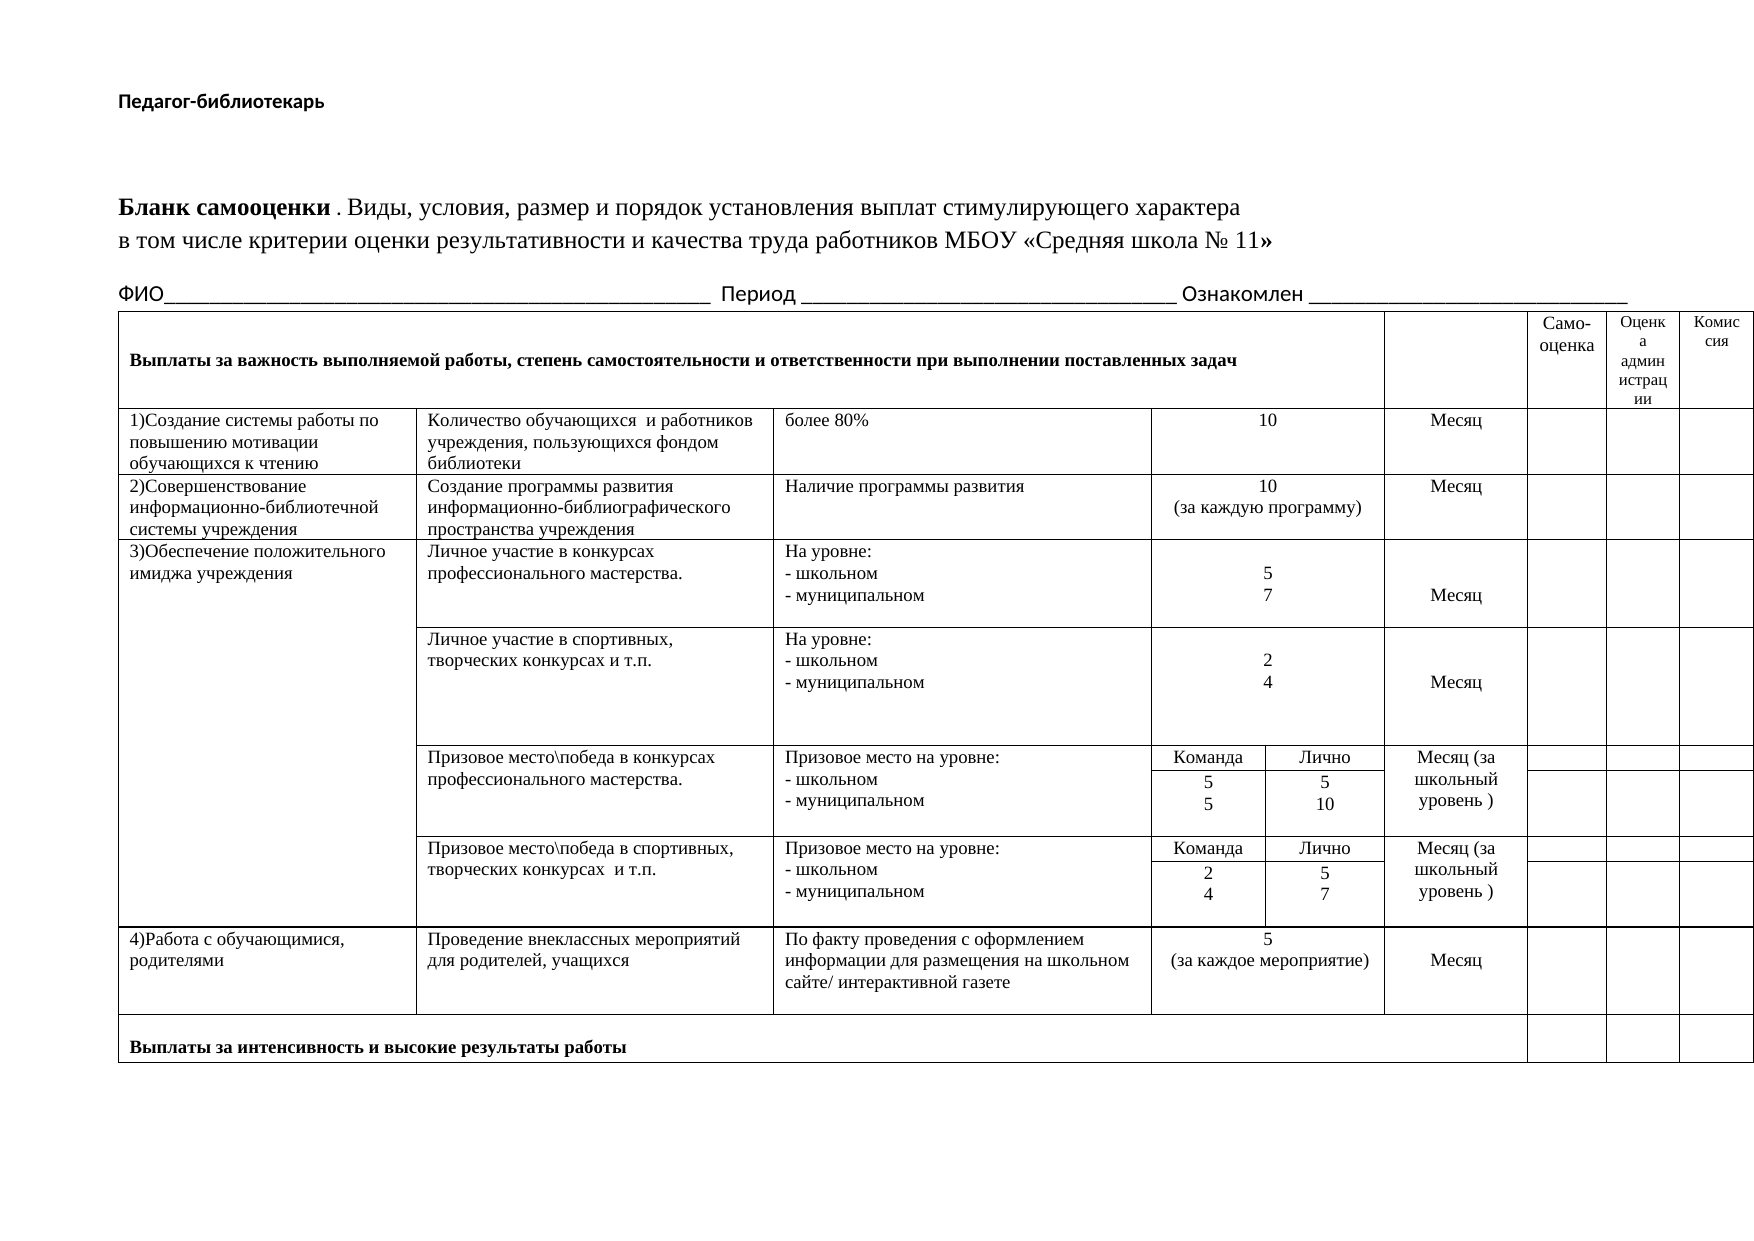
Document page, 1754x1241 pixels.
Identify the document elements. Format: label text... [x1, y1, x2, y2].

table_cell Призовое место на уровне: - школьном - муниципальном [774, 837, 1151, 926]
table_cell Месяц [1385, 928, 1527, 1014]
text Бланк самооценки . Виды, условия, размер и порядок установления выплат стимулирующего характера в том числе критерии оценки результативности и качества труда работников МБОУ «Средняя школа № 11» [118, 192, 1636, 254]
table_cell Месяц (за школьный уровень ) [1385, 837, 1527, 926]
table_cell [1607, 475, 1679, 539]
table_cell Команда [1152, 837, 1265, 861]
table_cell На уровне: - школьном - муниципальном [774, 628, 1151, 745]
table_cell [1680, 409, 1753, 474]
table_header Выплаты за важность выполняемой работы, степень самостоятельности и ответственности при выполнении поставленных задач [119, 312, 1384, 408]
table_cell 5 7 [1152, 540, 1384, 627]
table_cell [1680, 862, 1753, 926]
table_cell 4)Работа с обучающимися, родителями [119, 928, 416, 1014]
table_cell [1607, 862, 1679, 926]
table_cell Месяц [1385, 409, 1527, 474]
table_cell Лично [1266, 837, 1384, 861]
table_cell Команда [1152, 746, 1265, 770]
table_cell На уровне: - школьном - муниципальном [774, 540, 1151, 627]
table_cell [1680, 540, 1753, 627]
table_cell 3)Обеспечение положительного имиджа учреждения [119, 540, 416, 926]
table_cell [119, 1015, 1527, 1062]
table_cell [1528, 837, 1606, 861]
table_cell [1528, 540, 1606, 627]
table_cell 5 5 [1152, 771, 1265, 836]
table_cell Проведение внеклассных мероприятий для родителей, учащихся [417, 928, 773, 1014]
table_header Оценка администрации [1607, 312, 1679, 408]
table_cell Создание программы развития информационно-библиографического пространства учреждения [417, 475, 773, 539]
table_cell Месяц [1385, 475, 1527, 539]
table_cell 1)Создание системы работы по повышению мотивации обучающихся к чтению [119, 409, 416, 474]
table_header Комиссия [1680, 312, 1753, 408]
table_cell Призовое место\победа в спортивных, творческих конкурсах и т.п. [417, 837, 773, 926]
table_cell [1607, 837, 1679, 861]
table_cell Личное участие в спортивных, творческих конкурсах и т.п. [417, 628, 773, 745]
table_cell [1607, 628, 1679, 745]
table_cell [1680, 628, 1753, 745]
table_cell Месяц (за школьный уровень ) [1385, 746, 1527, 836]
table_cell [1607, 746, 1679, 770]
table_cell По факту проведения с оформлением информации для размещения на школьном сайте/ интерактивной газете [774, 928, 1151, 1014]
text Педагог-библиотекарь [118, 89, 1636, 114]
table_cell Призовое место\победа в конкурсах профессионального мастерства. [417, 746, 773, 836]
table_cell Призовое место на уровне: - школьном - муниципальном [774, 746, 1151, 836]
table_cell [1528, 862, 1606, 926]
table_cell [1607, 928, 1679, 1014]
table_cell [1528, 746, 1606, 770]
table_cell [1528, 928, 1606, 1014]
table_cell [1607, 771, 1679, 836]
table_cell [1680, 837, 1753, 861]
table_cell [1528, 475, 1606, 539]
table_cell [1680, 771, 1753, 836]
table_cell [1528, 771, 1606, 836]
table_cell Наличие программы развития [774, 475, 1151, 539]
table_cell [1607, 409, 1679, 474]
table_cell Месяц [1385, 540, 1527, 627]
table_cell Личное участие в конкурсах профессионального мастерства. [417, 540, 773, 627]
table_cell [1607, 1015, 1679, 1062]
table_cell [1528, 409, 1606, 474]
table_cell Месяц [1385, 628, 1527, 745]
table_cell [1528, 1015, 1606, 1062]
table_cell 2 4 [1152, 862, 1265, 926]
text ФИО________________________________________________ Период _________________________________ Ознакомлен ____________________________ [118, 279, 1636, 307]
table_cell [1680, 928, 1753, 1014]
table_cell 2 4 [1152, 628, 1384, 745]
table_cell Лично [1266, 746, 1384, 770]
table_header [1385, 312, 1527, 408]
table_cell 5 (за каждое мероприятие) [1152, 928, 1384, 1014]
table_cell [1680, 746, 1753, 770]
table_cell [1680, 1015, 1753, 1062]
table_cell 5 10 [1266, 771, 1384, 836]
table_cell 10 [1152, 409, 1384, 474]
table_cell более 80% [774, 409, 1151, 474]
table_cell Количество обучающихся и работников учреждения, пользующихся фондом библиотеки [417, 409, 773, 474]
table_cell [1528, 628, 1606, 745]
table_cell [1680, 475, 1753, 539]
table_cell 2)Совершенствование информационно-библиотечной системы учреждения [119, 475, 416, 539]
table_cell 10 (за каждую программу) [1152, 475, 1384, 539]
table_cell 5 7 [1266, 862, 1384, 926]
table_cell [1607, 540, 1679, 627]
table_header Само-оценка [1528, 312, 1606, 408]
